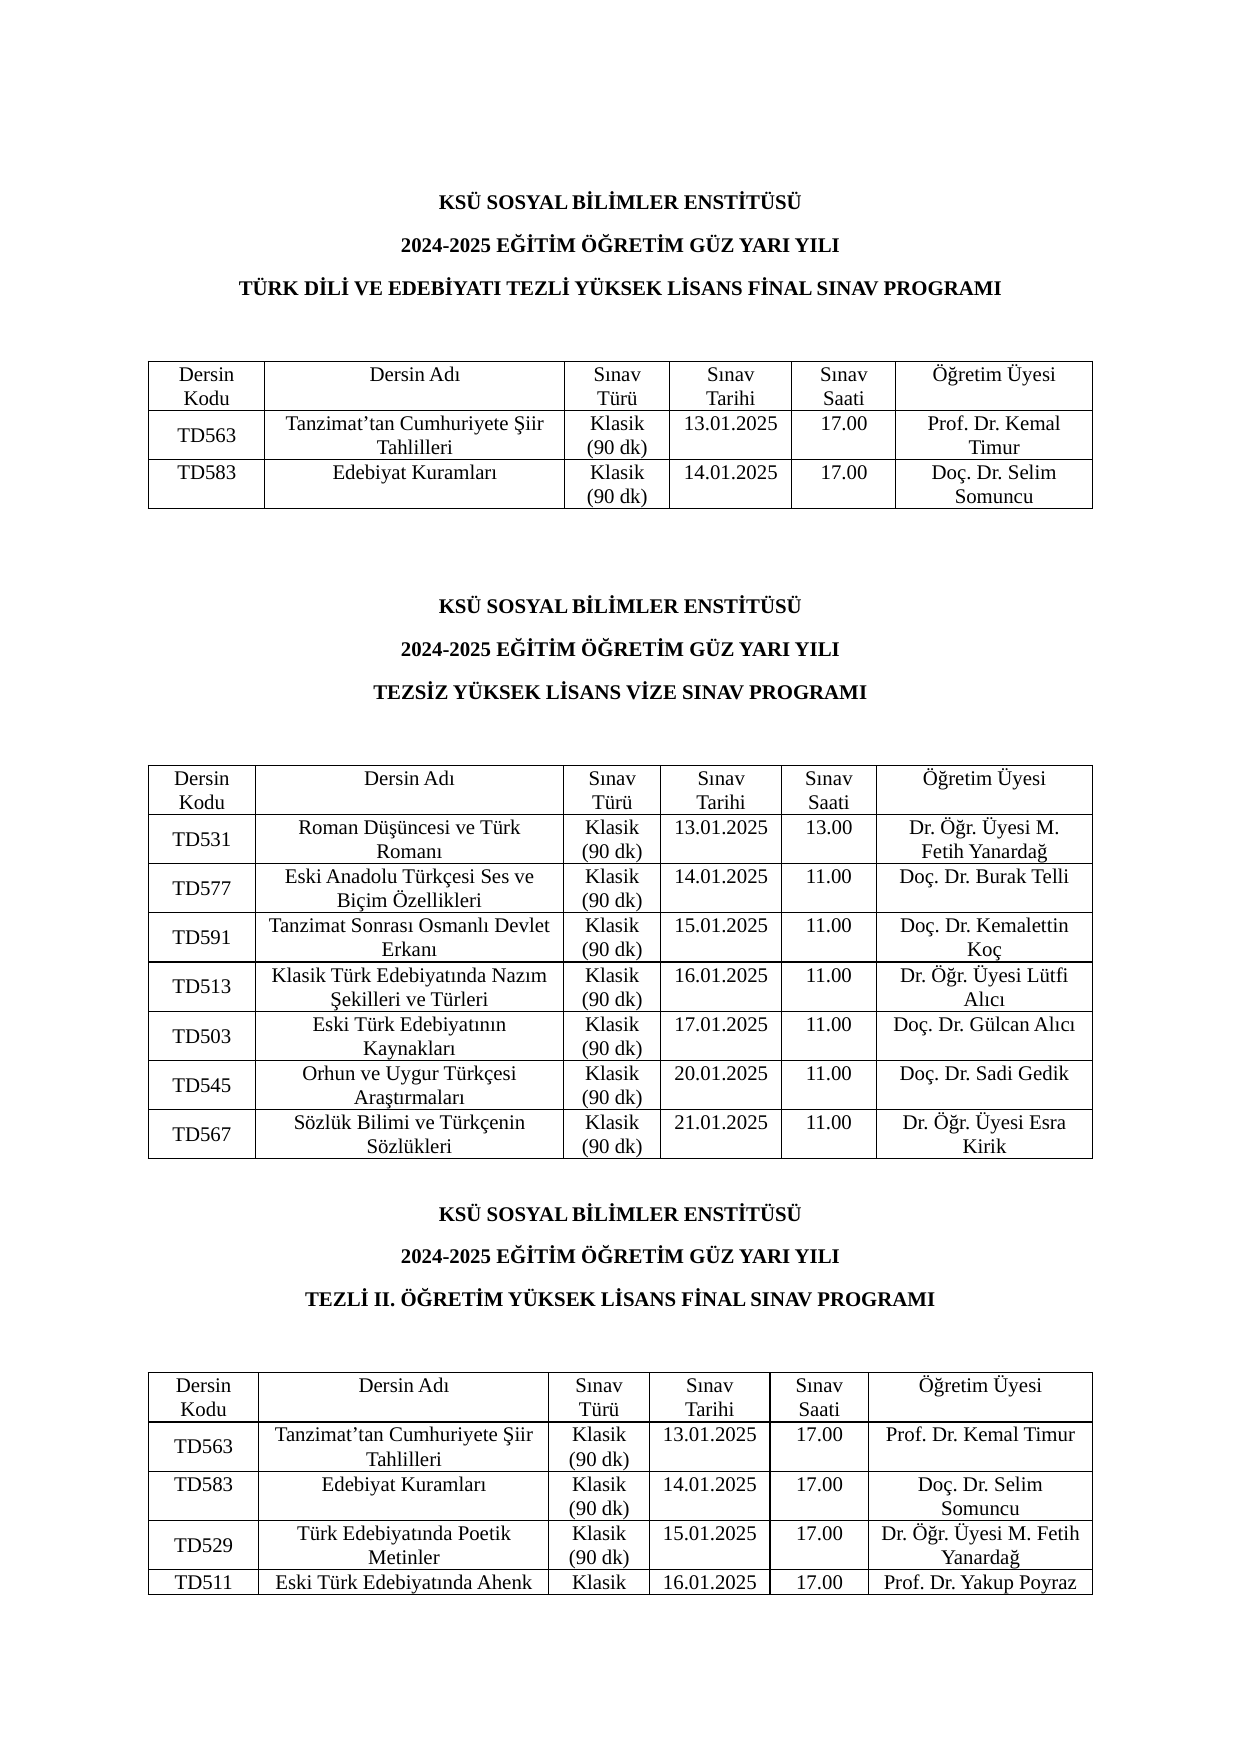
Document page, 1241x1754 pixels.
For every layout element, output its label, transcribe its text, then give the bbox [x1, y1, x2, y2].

table_header Sınav Türü [549, 1373, 649, 1421]
text 2024-2025 EĞİTİM ÖĞRETİM GÜZ YARI YILI [148, 1244, 1093, 1268]
table_cell Klasik (90 dk) [564, 913, 660, 961]
table_cell Klasik (90 dk) [564, 1110, 660, 1158]
table_cell Klasik (90 dk) [549, 1423, 649, 1471]
table_header Dersin Adı [256, 766, 563, 814]
table_cell Tanzimat Sonrası Osmanlı Devlet Erkanı [256, 913, 563, 961]
table_header Öğretim Üyesi [869, 1373, 1092, 1421]
table_header Dersin Adı [259, 1373, 548, 1421]
table_cell Tanzimat’tan Cumhuriyete Şiir Tahlilleri [259, 1423, 548, 1471]
table_cell Doç. Dr. Selim Somuncu [869, 1472, 1092, 1520]
table_cell 13.00 [782, 815, 876, 863]
text KSÜ SOSYAL BİLİMLER ENSTİTÜSÜ [148, 1202, 1093, 1226]
table_cell Prof. Dr. Kemal Timur [896, 411, 1092, 459]
text KSÜ SOSYAL BİLİMLER ENSTİTÜSÜ [148, 190, 1093, 214]
table_cell Prof. Dr. Kemal Timur [869, 1423, 1092, 1471]
table_cell Klasik (90 dk) [565, 411, 669, 459]
table_cell Klasik (90 dk) [564, 1012, 660, 1060]
table_cell 20.01.2025 [661, 1061, 781, 1109]
table_cell 11.00 [782, 1110, 876, 1158]
table_cell 15.01.2025 [661, 913, 781, 961]
table_header Öğretim Üyesi [877, 766, 1092, 814]
text 2024-2025 EĞİTİM ÖĞRETİM GÜZ YARI YILI [148, 637, 1093, 661]
table_cell TD529 [149, 1521, 258, 1569]
table_header Sınav Türü [565, 362, 669, 410]
table_cell Eski Türk Edebiyatının Kaynakları [256, 1012, 563, 1060]
text TÜRK DİLİ VE EDEBİYATI TEZLİ YÜKSEK LİSANS FİNAL SINAV PROGRAMI [148, 275, 1093, 299]
table_header Dersin Adı [265, 362, 564, 410]
table_cell Dr. Öğr. Üyesi Esra Kirik [877, 1110, 1092, 1158]
table_cell Doç. Dr. Burak Telli [877, 864, 1092, 912]
table_cell Klasik Türk Edebiyatında Nazım Şekilleri ve Türleri [256, 963, 563, 1011]
table_cell 17.00 [771, 1423, 868, 1471]
table_header Dersin Kodu [149, 362, 264, 410]
table_cell Doç. Dr. Sadi Gedik [877, 1061, 1092, 1109]
table_cell TD531 [149, 815, 255, 863]
table_header Sınav Tarihi [670, 362, 791, 410]
table_cell 11.00 [782, 1012, 876, 1060]
table_header Sınav Saati [771, 1373, 868, 1421]
table_cell 17.00 [771, 1472, 868, 1520]
text KSÜ SOSYAL BİLİMLER ENSTİTÜSÜ [148, 594, 1093, 618]
table_cell Klasik (90 dk) [564, 815, 660, 863]
table_cell Klasik (90 dk) [549, 1521, 649, 1569]
table_cell 14.01.2025 [670, 460, 791, 508]
table_cell Dr. Öğr. Üyesi M. Fetih Yanardağ [877, 815, 1092, 863]
table_cell TD513 [149, 963, 255, 1011]
table_cell Doç. Dr. Kemalettin Koç [877, 913, 1092, 961]
table_header Dersin Kodu [149, 1373, 258, 1421]
table_cell 14.01.2025 [661, 864, 781, 912]
table_cell 17.00 [771, 1521, 868, 1569]
table_cell Doç. Dr. Gülcan Alıcı [877, 1012, 1092, 1060]
table_cell Dr. Öğr. Üyesi Lütfi Alıcı [877, 963, 1092, 1011]
table_header Öğretim Üyesi [896, 362, 1092, 410]
table_cell TD545 [149, 1061, 255, 1109]
table_header Dersin Kodu [149, 766, 255, 814]
table_cell 21.01.2025 [661, 1110, 781, 1158]
table_cell TD583 [149, 1472, 258, 1520]
table_cell 11.00 [782, 963, 876, 1011]
table_header Sınav Saati [792, 362, 895, 410]
table_cell Sözlük Bilimi ve Türkçenin Sözlükleri [256, 1110, 563, 1158]
table_cell Roman Düşüncesi ve Türk Romanı [256, 815, 376, 863]
table_cell Doç. Dr. Selim Somuncu [896, 460, 1092, 508]
table_cell Klasik (90 dk) [549, 1570, 649, 1594]
table_cell Klasik (90 dk) [564, 864, 660, 912]
table_cell Dr. Öğr. Üyesi M. Fetih Yanardağ [869, 1521, 1092, 1569]
table_cell 11.00 [782, 864, 876, 912]
table_cell TD503 [149, 1012, 255, 1060]
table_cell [869, 1570, 1092, 1594]
table_cell Eski Anadolu Türkçesi Ses ve Biçim Özellikleri [256, 864, 563, 912]
table_header Sınav Türü [564, 766, 660, 814]
table_cell Orhun ve Uygur Türkçesi Araştırmaları [256, 1061, 563, 1109]
table_cell 11.00 [782, 913, 876, 961]
table_cell TD577 [149, 864, 255, 912]
table_cell 16.01.2025 [650, 1570, 769, 1594]
table_cell TD567 [149, 1110, 255, 1158]
table_cell Klasik (90 dk) [564, 963, 660, 1011]
table_cell Tanzimat’tan Cumhuriyete Şiir Tahlilleri [265, 411, 564, 459]
table_cell 14.01.2025 [650, 1472, 769, 1520]
table_header Sınav Saati [782, 766, 876, 814]
table_header Sınav Tarihi [661, 766, 781, 814]
table_cell 13.01.2025 [670, 411, 791, 459]
table_header Sınav Tarihi [650, 1373, 769, 1421]
table_cell 17.00 [792, 411, 895, 459]
table_cell TD511 [149, 1570, 258, 1594]
table_cell TD563 [149, 1423, 258, 1471]
table_cell Edebiyat Kuramları [265, 460, 564, 508]
text TEZLİ II. ÖĞRETİM YÜKSEK LİSANS FİNAL SINAV PROGRAMI [148, 1287, 1093, 1311]
table_cell TD583 [149, 460, 264, 508]
table_cell TD591 [149, 913, 255, 961]
table_cell 17.01.2025 [661, 1012, 781, 1060]
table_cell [259, 1570, 548, 1594]
table_cell 17.00 [771, 1570, 868, 1594]
text 2024-2025 EĞİTİM ÖĞRETİM GÜZ YARI YILI [148, 233, 1093, 257]
table_cell Edebiyat Kuramları [259, 1472, 548, 1520]
table_cell 13.01.2025 [650, 1423, 769, 1471]
table_cell Klasik (90 dk) [565, 460, 669, 508]
table_cell Klasik (90 dk) [564, 1061, 660, 1109]
table_cell 17.00 [792, 460, 895, 508]
table_cell 13.01.2025 [661, 815, 781, 863]
table_cell TD563 [149, 411, 264, 459]
table_cell 15.01.2025 [650, 1521, 769, 1569]
table_cell Türk Edebiyatında Poetik Metinler [259, 1521, 548, 1569]
table_cell 16.01.2025 [661, 963, 781, 1011]
table_cell 11.00 [782, 1061, 876, 1109]
text TEZSİZ YÜKSEK LİSANS VİZE SINAV PROGRAMI [148, 679, 1093, 704]
table_cell Roman Düşüncesi ve Türk Romanı [442, 815, 563, 863]
table_cell Klasik (90 dk) [549, 1472, 649, 1520]
